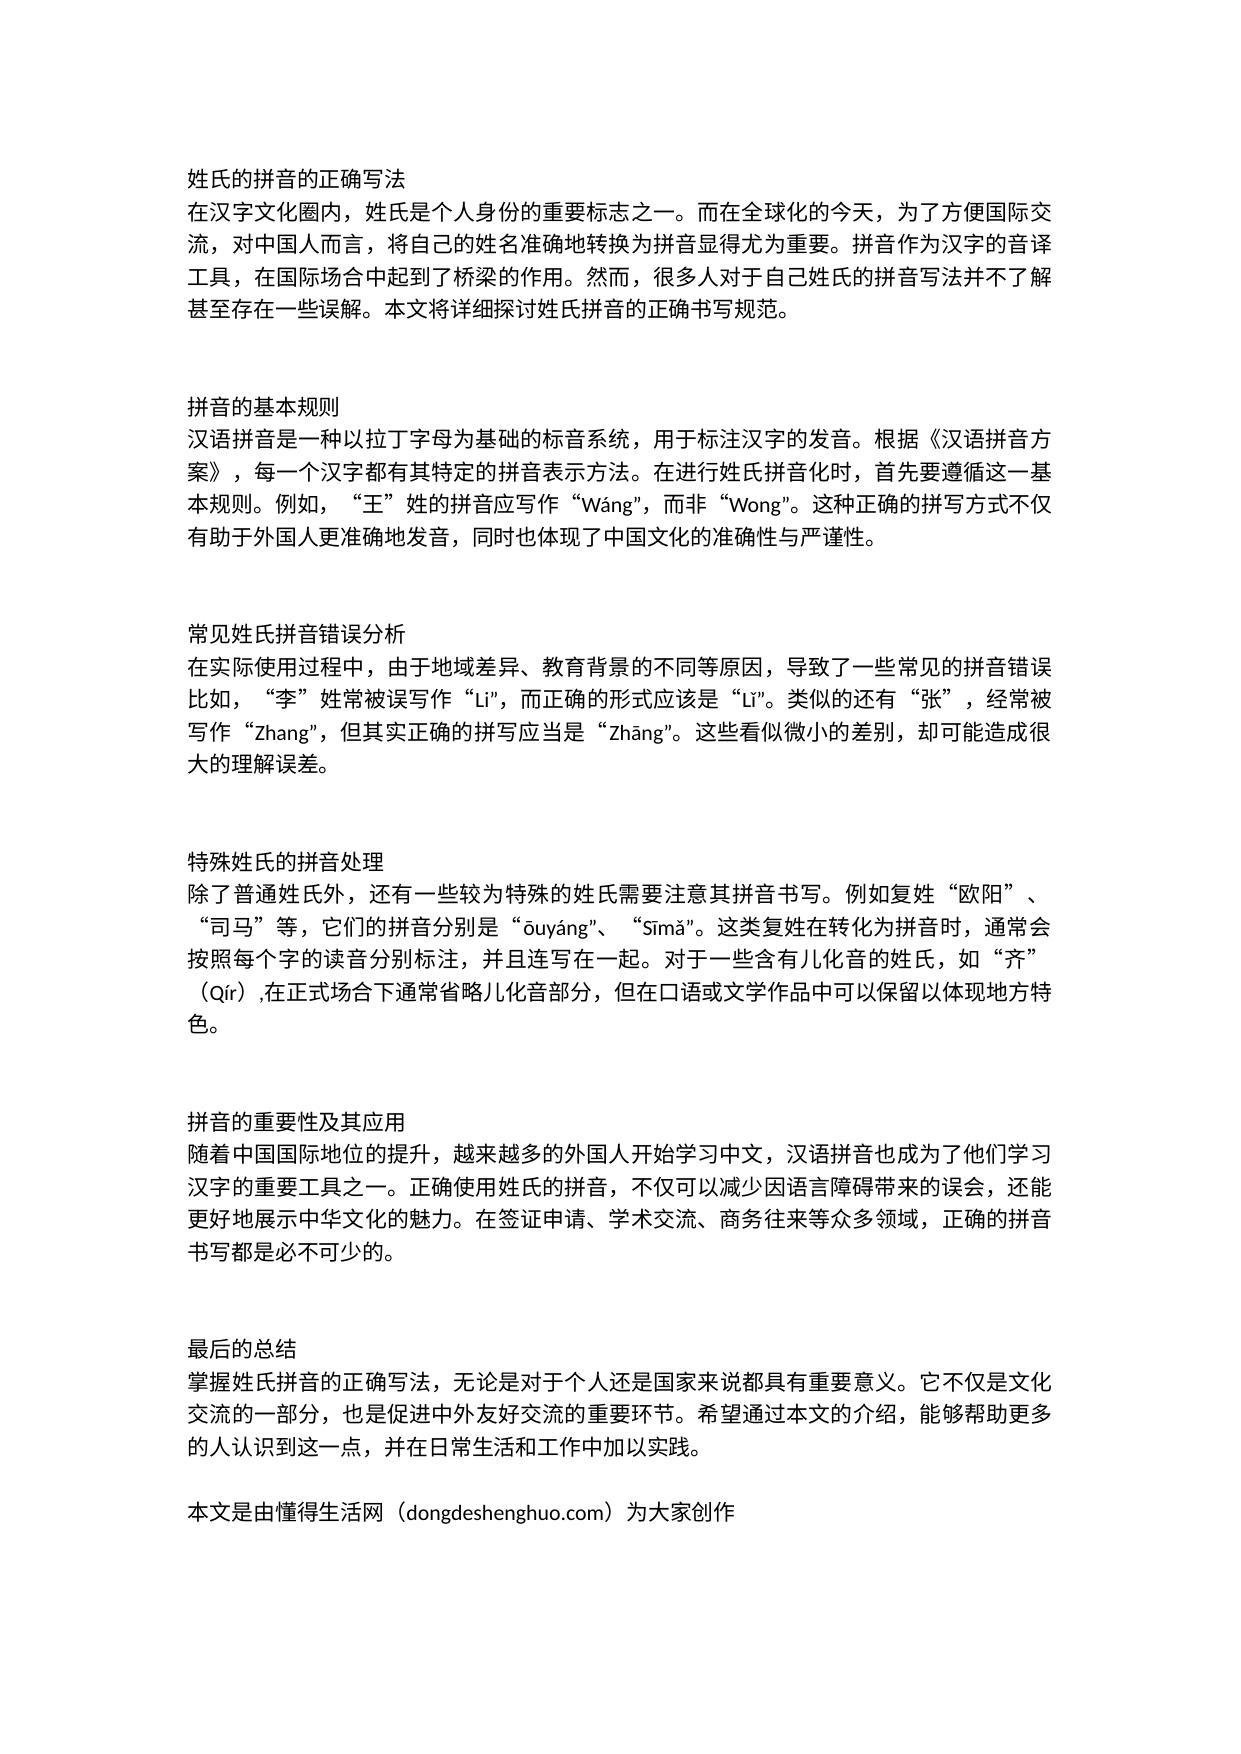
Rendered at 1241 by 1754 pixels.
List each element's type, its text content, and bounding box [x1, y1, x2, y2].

text 最后的总结 [187, 1332, 1053, 1364]
text 汉语拼音是一种以拉丁字母为基础的标音系统，用于标注汉字的发音。根据《汉语拼音方案》，每一个汉字都有其特定的拼音表示方法。在进行姓氏拼音化时，首先要遵循这一基本规则。例如，“王”姓的拼音应写作“Wáng”，而非“Wong”。这种正确的拼写方式不仅有助于外国人更准确地发音，同时也体现了中国文化的准确性与严谨性。 [187, 422, 1053, 552]
text 本文是由懂得生活网（dongdeshenghuo.com）为大家创作 [187, 1494, 1053, 1527]
text 除了普通姓氏外，还有一些较为特殊的姓氏需要注意其拼音书写。例如复姓“欧阳”、“司马”等，它们的拼音分别是“ōuyáng”、“Sīmǎ”。这类复姓在转化为拼音时，通常会按照每个字的读音分别标注，并且连写在一起。对于一些含有儿化音的姓氏，如“齐”（Qír）,在正式场合下通常省略儿化音部分，但在口语或文学作品中可以保留以体现地方特色。 [187, 877, 1053, 1039]
text 拼音的重要性及其应用 [187, 1104, 1053, 1137]
text 拼音的基本规则 [187, 389, 1053, 422]
text 常见姓氏拼音错误分析 [187, 617, 1053, 649]
text 姓氏的拼音的正确写法 [187, 162, 1053, 194]
text 在实际使用过程中，由于地域差异、教育背景的不同等原因，导致了一些常见的拼音错误。比如，“李”姓常被误写作“Li”，而正确的形式应该是“Lǐ”。类似的还有“张”，经常被写作“Zhang”，但其实正确的拼写应当是“Zhāng”。这些看似微小的差别，却可能造成很大的理解误差。 [187, 649, 1053, 779]
text 随着中国国际地位的提升，越来越多的外国人开始学习中文，汉语拼音也成为了他们学习汉字的重要工具之一。正确使用姓氏的拼音，不仅可以减少因语言障碍带来的误会，还能更好地展示中华文化的魅力。在签证申请、学术交流、商务往来等众多领域，正确的拼音书写都是必不可少的。 [187, 1137, 1053, 1267]
text 在汉字文化圈内，姓氏是个人身份的重要标志之一。而在全球化的今天，为了方便国际交流，对中国人而言，将自己的姓名准确地转换为拼音显得尤为重要。拼音作为汉字的音译工具，在国际场合中起到了桥梁的作用。然而，很多人对于自己姓氏的拼音写法并不了解，甚至存在一些误解。本文将详细探讨姓氏拼音的正确书写规范。 [187, 194, 1053, 324]
text 掌握姓氏拼音的正确写法，无论是对于个人还是国家来说都具有重要意义。它不仅是文化交流的一部分，也是促进中外友好交流的重要环节。希望通过本文的介绍，能够帮助更多的人认识到这一点，并在日常生活和工作中加以实践。 [187, 1364, 1053, 1462]
text 特殊姓氏的拼音处理 [187, 844, 1053, 877]
